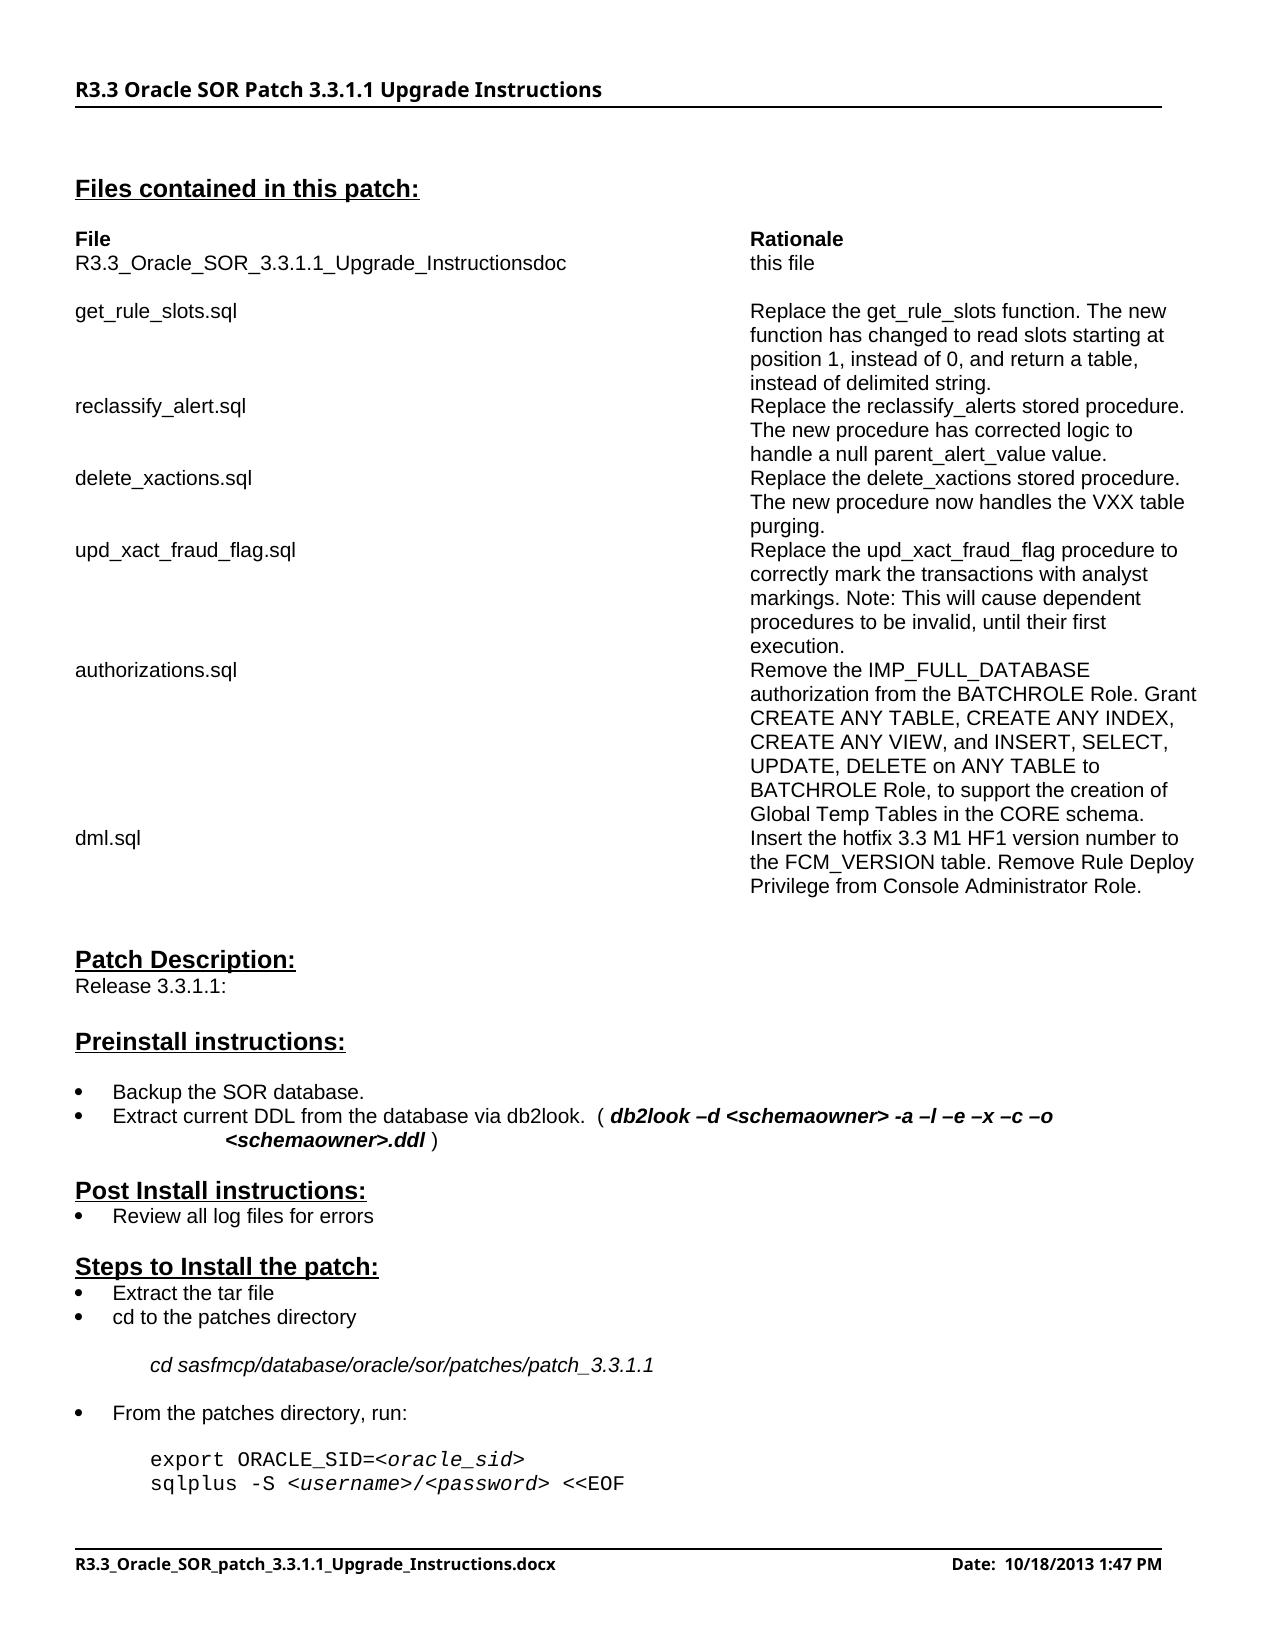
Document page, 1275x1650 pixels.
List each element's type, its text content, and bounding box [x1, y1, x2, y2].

text dml.sql Insert the hotfix 3.3 M1 HF1 version number to the FCM_VERSION table. Remove Rule Deploy Privilege from Console Administrator Role. [75, 826, 1200, 897]
text Files contained in this patch: [75, 174, 1200, 203]
list Extract the tar file [75, 1281, 1200, 1305]
list Review all log files for errors [75, 1204, 1200, 1228]
text R3.3_Oracle_SOR_3.3.1.1_Upgrade_Instructionsdoc this file [75, 251, 1200, 274]
list cd to the patches directory [75, 1305, 1200, 1329]
text Patch Description: [75, 945, 1200, 974]
text delete_xactions.sql Replace the delete_xactions stored procedure. The new procedure now handles the VXX table purging. [75, 466, 1200, 538]
list From the patches directory, run: [75, 1401, 1200, 1425]
text get_rule_slots.sql Replace the get_rule_slots function. The new function has changed to read slots starting at position 1, instead of 0, and return a table, instead of delimited string. [75, 298, 1200, 394]
list Backup the SOR database. [75, 1079, 1200, 1104]
text Steps to Install the patch: [75, 1252, 1200, 1281]
text upd_xact_fraud_flag.sql Replace the upd_xact_fraud_flag procedure to correctly mark the transactions with analyst markings. Note: This will cause dependent procedures to be invalid, until their first execution. [75, 538, 1200, 658]
text Post Install instructions: [75, 1176, 1200, 1204]
text File Rationale [75, 227, 1200, 251]
text reclassify_alert.sql Replace the reclassify_alerts stored procedure. The new procedure has corrected logic to handle a null parent_alert_value value. [75, 394, 1200, 466]
text cd sasfmcp/database/oracle/sor/patches/patch_3.3.1.1 [150, 1353, 1200, 1377]
text sqlplus -S <username>/<password> <<EOF [150, 1473, 1125, 1496]
text authorizations.sql Remove the IMP_FULL_DATABASE authorization from the BATCHROLE Role. Grant CREATE ANY TABLE, CREATE ANY INDEX, CREATE ANY VIEW, and INSERT, SELECT, UPDATE, DELETE on ANY TABLE to BATCHROLE Role, to support the creation of Global Temp Tables in the CORE schema. [75, 658, 1200, 826]
text export ORACLE_SID=<oracle_sid> [150, 1449, 1200, 1473]
text Release 3.3.1.1: [75, 974, 1200, 998]
text Preinstall instructions: [75, 1027, 1200, 1056]
list Extract current DDL from the database via db2look. ( db2look –d <schemaowner> -a –l –e –x –c –o <schemaowner>.ddl ) [75, 1104, 1200, 1152]
